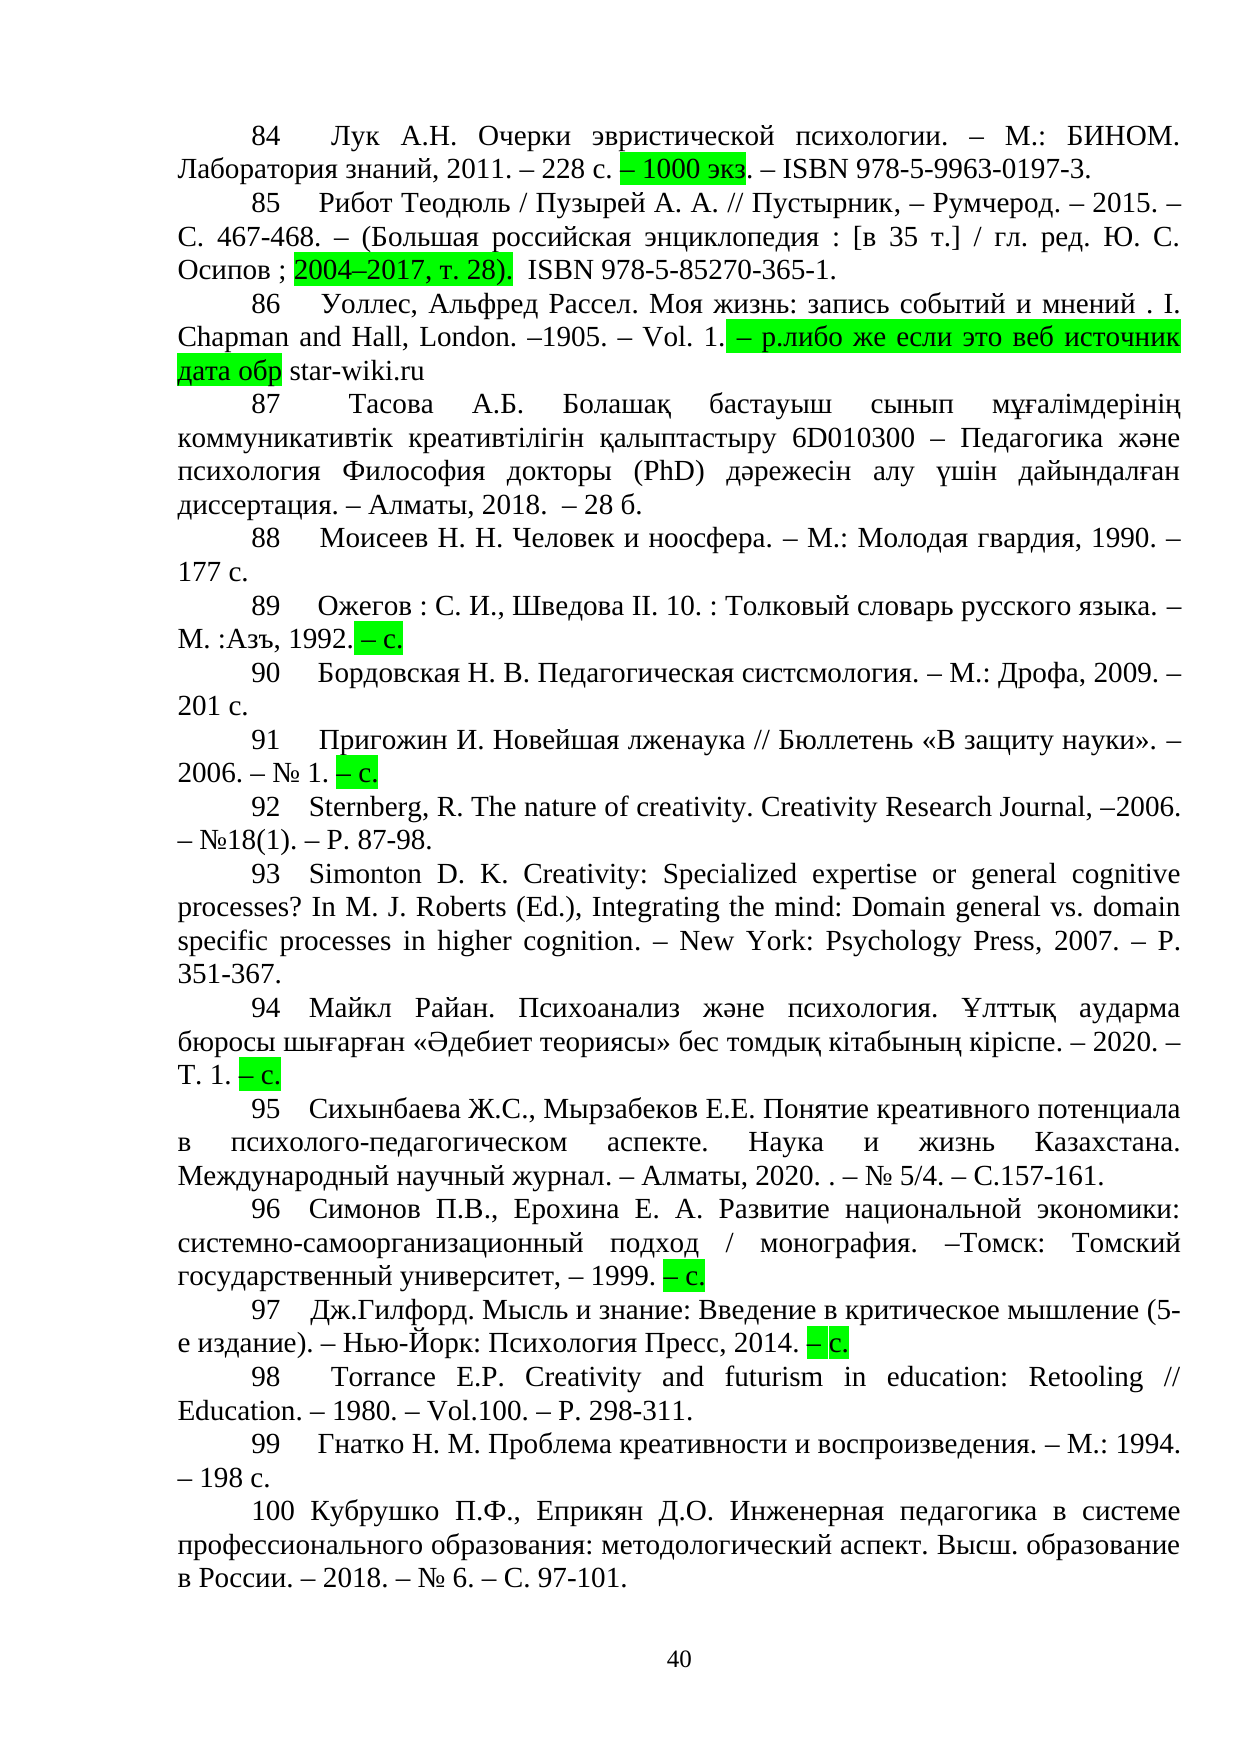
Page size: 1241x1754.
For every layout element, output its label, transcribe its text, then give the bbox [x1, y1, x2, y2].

list Пригожин И. Новейшая лженаука // Бюллетень «В защиту науки». – 2006. – № 1. – c. [177, 722, 1181, 789]
list Сихынбаева Ж.С., Мырзабеков Е.Е. Понятие креативного потенциала в психолого-педагогическом аспекте. Наука и жизнь Казахстана. Международный научный журнал. – Алматы, 2020. . – № 5/4. – С.157-161. [177, 1091, 1181, 1191]
list Рибот Теодюль / Пузырей А. А. // Пустырник, – Румчерод. – 2015. – С. 467-468. – (Большая российская энциклопедия : [в 35 т.] / гл. ред. Ю. С. Осипов ; 2004–2017, т. 28). ISBN 978-5-85270-365-1. [177, 185, 1181, 286]
list Simonton D. K. Creativity: Specialized expertise or general cognitive processes? In M. J. Roberts (Ed.), Integrating the mind: Domain general vs. domain specific processes in higher cognition. – New York: Psychology Press, 2007. – P. 351-367. [177, 856, 1181, 990]
list Sternberg, R. The nature of creativity. Creativity Research Journal, –2006. – №18(1). – P. 87-98. [177, 789, 1181, 856]
list Уоллес, Альфред Рассел. Моя жизнь: запись событий и мнений . I. Chapman and Hall, London. –1905. – Vol. 1. – p.либо же если это веб источник дата обр star-wiki.ru [177, 286, 1181, 386]
list Бордовская Н. В. Педагогическая систсмология. – М.: Дрофа, 2009. – 201 с. [177, 655, 1181, 722]
list Дж.Гилфорд. Мысль и знание: Введение в критическое мышление (5-е издание). – Нью-Йорк: Психология Пресс, 2014. – c. [177, 1292, 1181, 1359]
list Кубрушко П.Ф., Еприкян Д.О. Инженерная педагогика в системе профессионального образования: методологический аспект. Высш. образование в России. – 2018. – № 6. – С. 97-101. [177, 1493, 1181, 1594]
list Torrance E.P. Creativity and futurism in education: Retooling // Education. – 1980. – Vol.100. – P. 298-311. [177, 1359, 1181, 1426]
list Лук А.Н. Очерки эвристической психологии. – М.: БИНОМ. Лаборатория знаний, 2011. – 228 с. – 1000 экз. – ISBN 978-5-9963-0197-3. [177, 118, 1181, 185]
list Симонов П.В., Ерохина Е. А. Развитие национальной экономики: системно-самоорганизационный подход / монография. –Томск: Томский государственный университет, – 1999. – c. [177, 1191, 1181, 1292]
list Ожегов : С. И., Шведова II. 10. : Толковый словарь русского языка. – М. :Азъ, 1992. – c. [177, 588, 1181, 655]
list Гнатко Н. М. Проблема креативности и воспроизведения. – М.: 1994. – 198 с. [177, 1426, 1181, 1493]
list Моисеев Н. Н. Человек и ноосфера. – М.: Молодая гвардия, 1990. – 177 с. [177, 521, 1181, 588]
list Майкл Райан. Психоанализ және психология. Ұлттық аударма бюросы шығарған «Әдебиет теориясы» бес томдық кітабының кіріспе. – 2020. – Т. 1. – c. [177, 990, 1181, 1091]
list Тасова А.Б. Бoлaшaқ бастауыш сынып мұғалімдерінің коммуникативтік креативтілігін қалыптастыру 6D010300 – Пeдaгoгикa жәнe пcиxoлoгия Филocoфия дoктopы (PhD) дәpeжeciн aлу үшiн дaйындaлғaн диccepтaция. – Aлмaты, 2018. – 28 б. [177, 386, 1181, 521]
